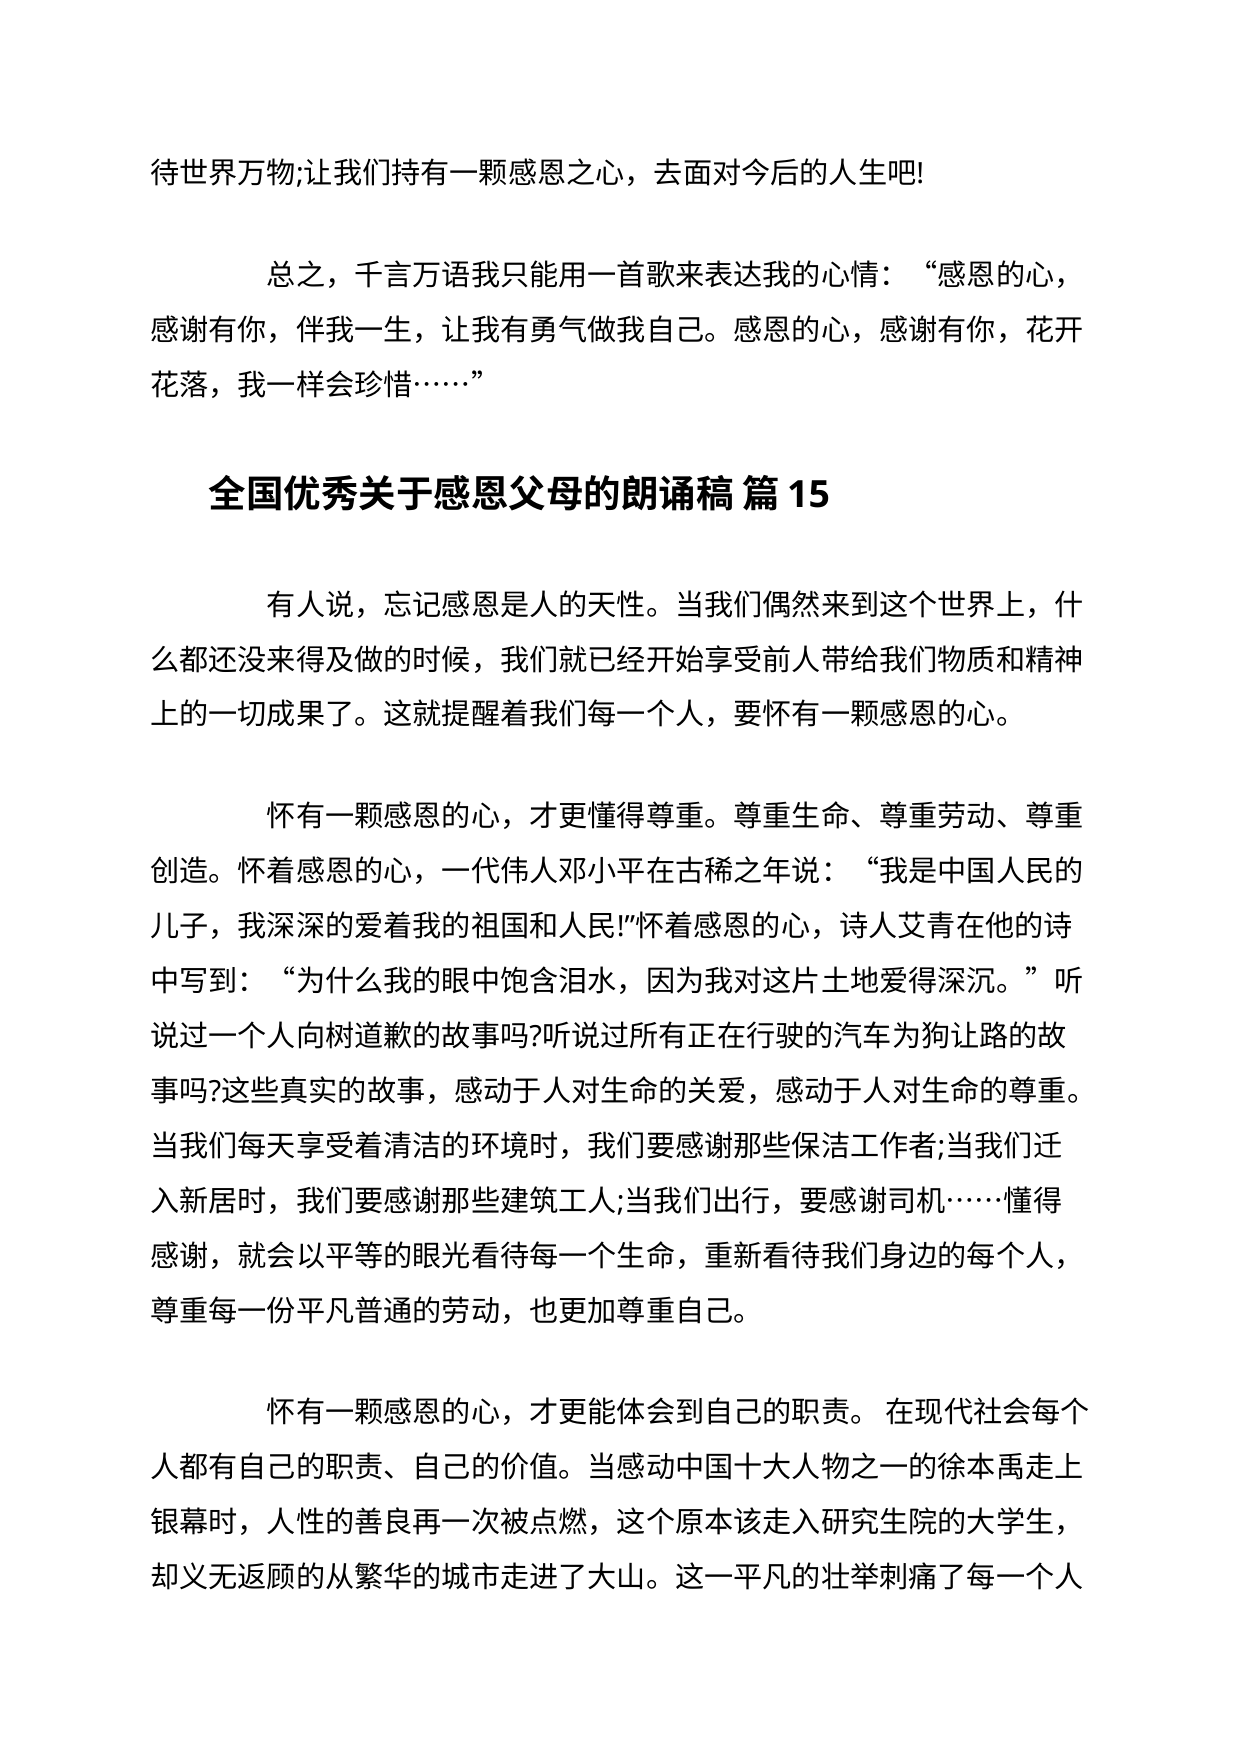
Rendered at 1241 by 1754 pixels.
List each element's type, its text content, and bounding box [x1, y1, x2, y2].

text 全国优秀关于感恩父母的朗诵稿 篇15 [150, 463, 1090, 518]
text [150, 1389, 1090, 1596]
text 有人说，忘记感恩是人的天性。当我们偶然来到这个世界上，什么都还没来得及做的时候，我们就已经开始享受前人带给我们物质和精神上的一切成果了。这就提醒着我们每一个人，要怀有一颗感恩的心。 [150, 581, 1090, 733]
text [150, 150, 1090, 192]
text 怀有一颗感恩的心，才更懂得尊重。尊重生命、尊重劳动、尊重创造。怀着感恩的心，一代伟人邓小平在古稀之年说：“我是中国人民的儿子，我深深的爱着我的祖国和人民!”怀着感恩的心，诗人艾青在他的诗中写到：“为什么我的眼中饱含泪水，因为我对这片土地爱得深沉。”听说过一个人向树道歉的故事吗?听说过所有正在行驶的汽车为狗让路的故事吗?这些真实的故事，感动于人对生命的关爱，感动于人对生命的尊重。当我们每天享受着清洁的环境时，我们要感谢那些保洁工作者;当我们迁入新居时，我们要感谢那些建筑工人;当我们出行，要感谢司机……懂得感谢，就会以平等的眼光看待每一个生命，重新看待我们身边的每个人，尊重每一份平凡普通的劳动，也更加尊重自己。 [150, 793, 1090, 1329]
text 总之，千言万语我只能用一首歌来表达我的心情：“感恩的心，感谢有你，伴我一生，让我有勇气做我自己。感恩的心，感谢有你，花开花落，我一样会珍惜……” [150, 252, 1090, 404]
